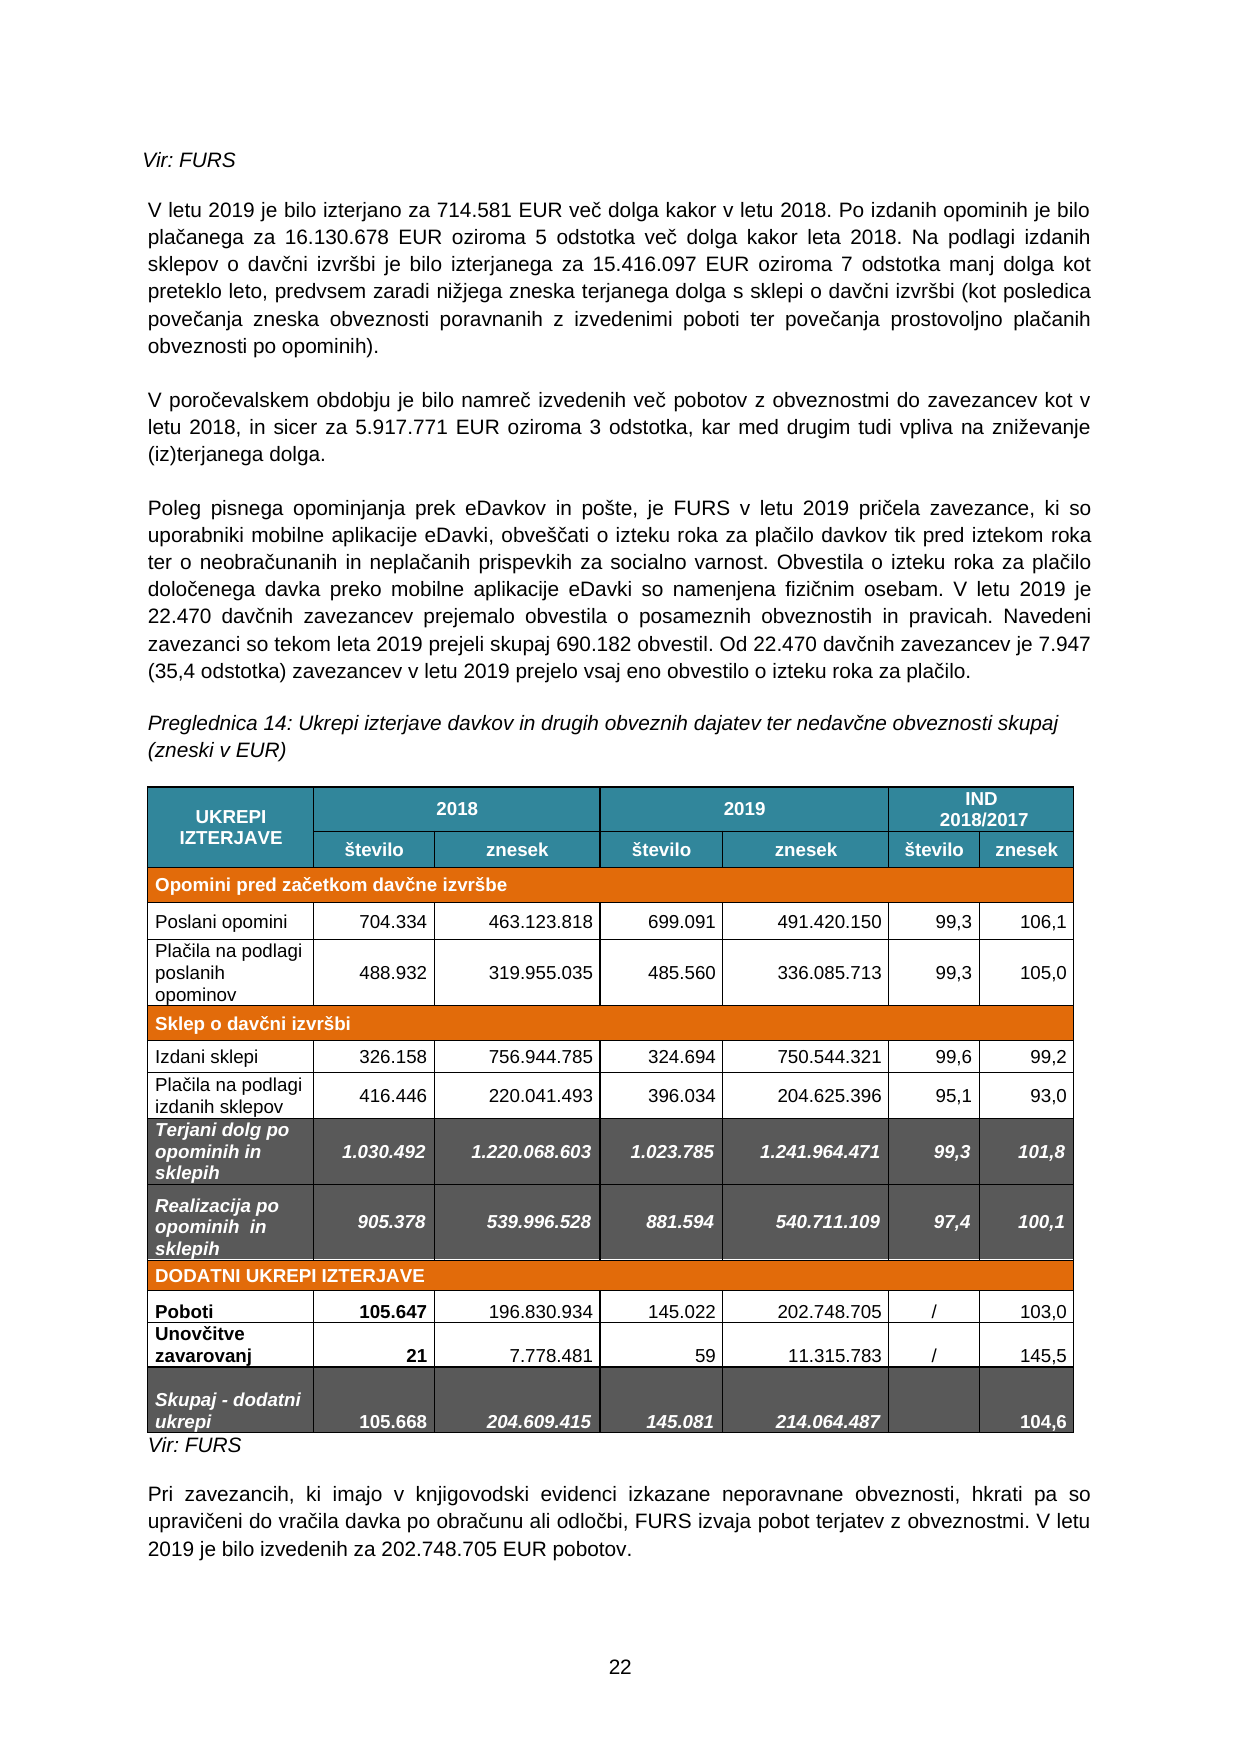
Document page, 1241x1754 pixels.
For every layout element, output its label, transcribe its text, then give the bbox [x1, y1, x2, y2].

table_cell 100,1 [980, 1185, 1073, 1259]
table_cell Skupaj - dodatni ukrepi [148, 1368, 313, 1432]
table_cell število [889, 832, 979, 867]
table_cell / [889, 1323, 979, 1366]
text Vir: FURS [136, 148, 1092, 172]
table_cell DODATNI UKREPI IZTERJAVE [148, 1261, 1073, 1290]
table_cell 1.220.068.603 [435, 1119, 599, 1184]
table_cell 95,1 [889, 1073, 979, 1118]
table_cell Plačila na podlagi izdanih sklepov [148, 1073, 313, 1118]
text V letu 2019 je bilo izterjano za 714.581 EUR več dolga kakor v letu 2018. Po izdanih opominih je bilo plačanega za 16.130.678 EUR oziroma 5 odstotka več dolga kakor leta 2018. Na podlagi izdanih sklepov o davčni izvršbi je bilo izterjanega za 15.416.097 EUR oziroma 7 odstotka manj dolga kot preteklo leto, predvsem zaradi nižjega zneska terjanega dolga s sklepi o davčni izvršbi (kot posledica povečanja zneska obveznosti poravnanih z izvedenimi poboti ter povečanja prostovoljno plačanih obveznosti po opominih). [148, 196, 1092, 358]
table_header 2019 [601, 788, 888, 831]
table_cell 145.022 [601, 1291, 722, 1322]
table_cell Opomini pred začetkom davčne izvršbe [148, 868, 1073, 902]
table_cell 7.778.481 [435, 1323, 599, 1366]
table_cell 196.830.934 [435, 1291, 599, 1322]
table_cell 99,2 [980, 1041, 1073, 1072]
table_header 2018 [314, 788, 599, 831]
table_cell 59 [601, 1323, 722, 1366]
table_cell znesek [980, 832, 1073, 867]
table_cell število [314, 832, 434, 867]
table_cell 93,0 [980, 1073, 1073, 1118]
table_cell 99,3 [889, 1119, 979, 1184]
table_cell Poslani opomini [148, 903, 313, 939]
table_cell 101,8 [980, 1119, 1073, 1184]
table_cell 105.647 [314, 1291, 434, 1322]
text V poročevalskem obdobju je bilo namreč izvedenih več pobotov z obveznostmi do zavezancev kot v letu 2018, in sicer za 5.917.771 EUR oziroma 3 odstotka, kar med drugim tudi vpliva na zniževanje (iz)terjanega dolga. [148, 386, 1092, 467]
table_cell 204.609.415 [435, 1368, 599, 1432]
table_cell [889, 1368, 979, 1432]
table_cell 540.711.109 [723, 1185, 888, 1259]
table_cell 324.694 [601, 1041, 722, 1072]
table_cell 905.378 [314, 1185, 434, 1259]
table_cell 463.123.818 [435, 903, 599, 939]
table_cell 99,3 [889, 940, 979, 1005]
table_cell Izdani sklepi [148, 1041, 313, 1072]
table_cell 145.081 [601, 1368, 722, 1432]
table_cell 1.241.964.471 [723, 1119, 888, 1184]
text Poleg pisnega opominjanja prek eDavkov in pošte, je FURS v letu 2019 pričela zavezance, ki so uporabniki mobilne aplikacije eDavki, obveščati o izteku roka za plačilo davkov tik pred iztekom roka ter o neobračunanih in neplačanih prispevkih za socialno varnost. Obvestila o izteku roka za plačilo določenega davka preko mobilne aplikacije eDavki so namenjena fizičnim osebam. V letu 2019 je 22.470 davčnih zavezancev prejemalo obvestila o posameznih obveznostih in pravicah. Navedeni zavezanci so tekom leta 2019 prejeli skupaj 690.182 obvestil. Od 22.470 davčnih zavezancev je 7.947 (35,4 odstotka) zavezancev v letu 2019 prejelo vsaj eno obvestilo o izteku roka za plačilo. [148, 494, 1092, 683]
table_cell Realizacija po opominih in sklepih [148, 1185, 313, 1259]
table_cell 1.030.492 [314, 1119, 434, 1184]
table_cell / [889, 1291, 979, 1322]
table_cell 488.932 [314, 940, 434, 1005]
table_header IND 2018/2017 [889, 788, 1073, 831]
table_cell 704.334 [314, 903, 434, 939]
table_cell 11.315.783 [723, 1323, 888, 1366]
table_cell 106,1 [980, 903, 1073, 939]
table_cell 396.034 [601, 1073, 722, 1118]
table_cell 491.420.150 [723, 903, 888, 939]
table_cell Plačila na podlagi poslanih opominov [148, 940, 313, 1005]
table_cell število [601, 832, 722, 867]
table_cell 204.625.396 [723, 1073, 888, 1118]
table_cell 319.955.035 [435, 940, 599, 1005]
text Vir: FURS [148, 1433, 1092, 1457]
table_cell 539.996.528 [435, 1185, 599, 1259]
table_cell 145,5 [980, 1323, 1073, 1366]
table_cell Unovčitve zavarovanj [148, 1323, 313, 1366]
table_cell 105.668 [314, 1368, 434, 1432]
table_cell 336.085.713 [723, 940, 888, 1005]
table_cell 220.041.493 [435, 1073, 599, 1118]
text Preglednica 14: Ukrepi izterjave davkov in drugih obveznih dajatev ter nedavčne obveznosti skupaj (zneski v EUR) [148, 711, 1092, 762]
table_cell 416.446 [314, 1073, 434, 1118]
table_cell 214.064.487 [723, 1368, 888, 1432]
table_cell 104,6 [980, 1368, 1073, 1432]
text Pri zavezancih, ki imajo v knjigovodski evidenci izkazane neporavnane obveznosti, hkrati pa so upravičeni do vračila davka po obračunu ali odločbi, FURS izvaja pobot terjatev z obveznostmi. V letu 2019 je bilo izvedenih za 202.748.705 EUR pobotov. [148, 1481, 1092, 1560]
table_cell 699.091 [601, 903, 722, 939]
table_cell 326.158 [314, 1041, 434, 1072]
table_cell 99,3 [889, 903, 979, 939]
table_cell 103,0 [980, 1291, 1073, 1322]
table_cell 21 [314, 1323, 434, 1366]
table_header UKREPI IZTERJAVE [148, 788, 313, 867]
table_cell 485.560 [601, 940, 722, 1005]
table_cell 99,6 [889, 1041, 979, 1072]
table_cell Poboti [148, 1291, 313, 1322]
table_cell 756.944.785 [435, 1041, 599, 1072]
table_cell 881.594 [601, 1185, 722, 1259]
table_cell 105,0 [980, 940, 1073, 1005]
table_cell Sklep o davčni izvršbi [148, 1006, 1073, 1040]
table_cell 97,4 [889, 1185, 979, 1259]
table_cell 750.544.321 [723, 1041, 888, 1072]
table_cell 1.023.785 [601, 1119, 722, 1184]
table_cell znesek [723, 832, 888, 867]
table_cell znesek [435, 832, 599, 867]
table_cell 202.748.705 [723, 1291, 888, 1322]
table_cell Terjani dolg po opominih in sklepih [148, 1119, 313, 1184]
